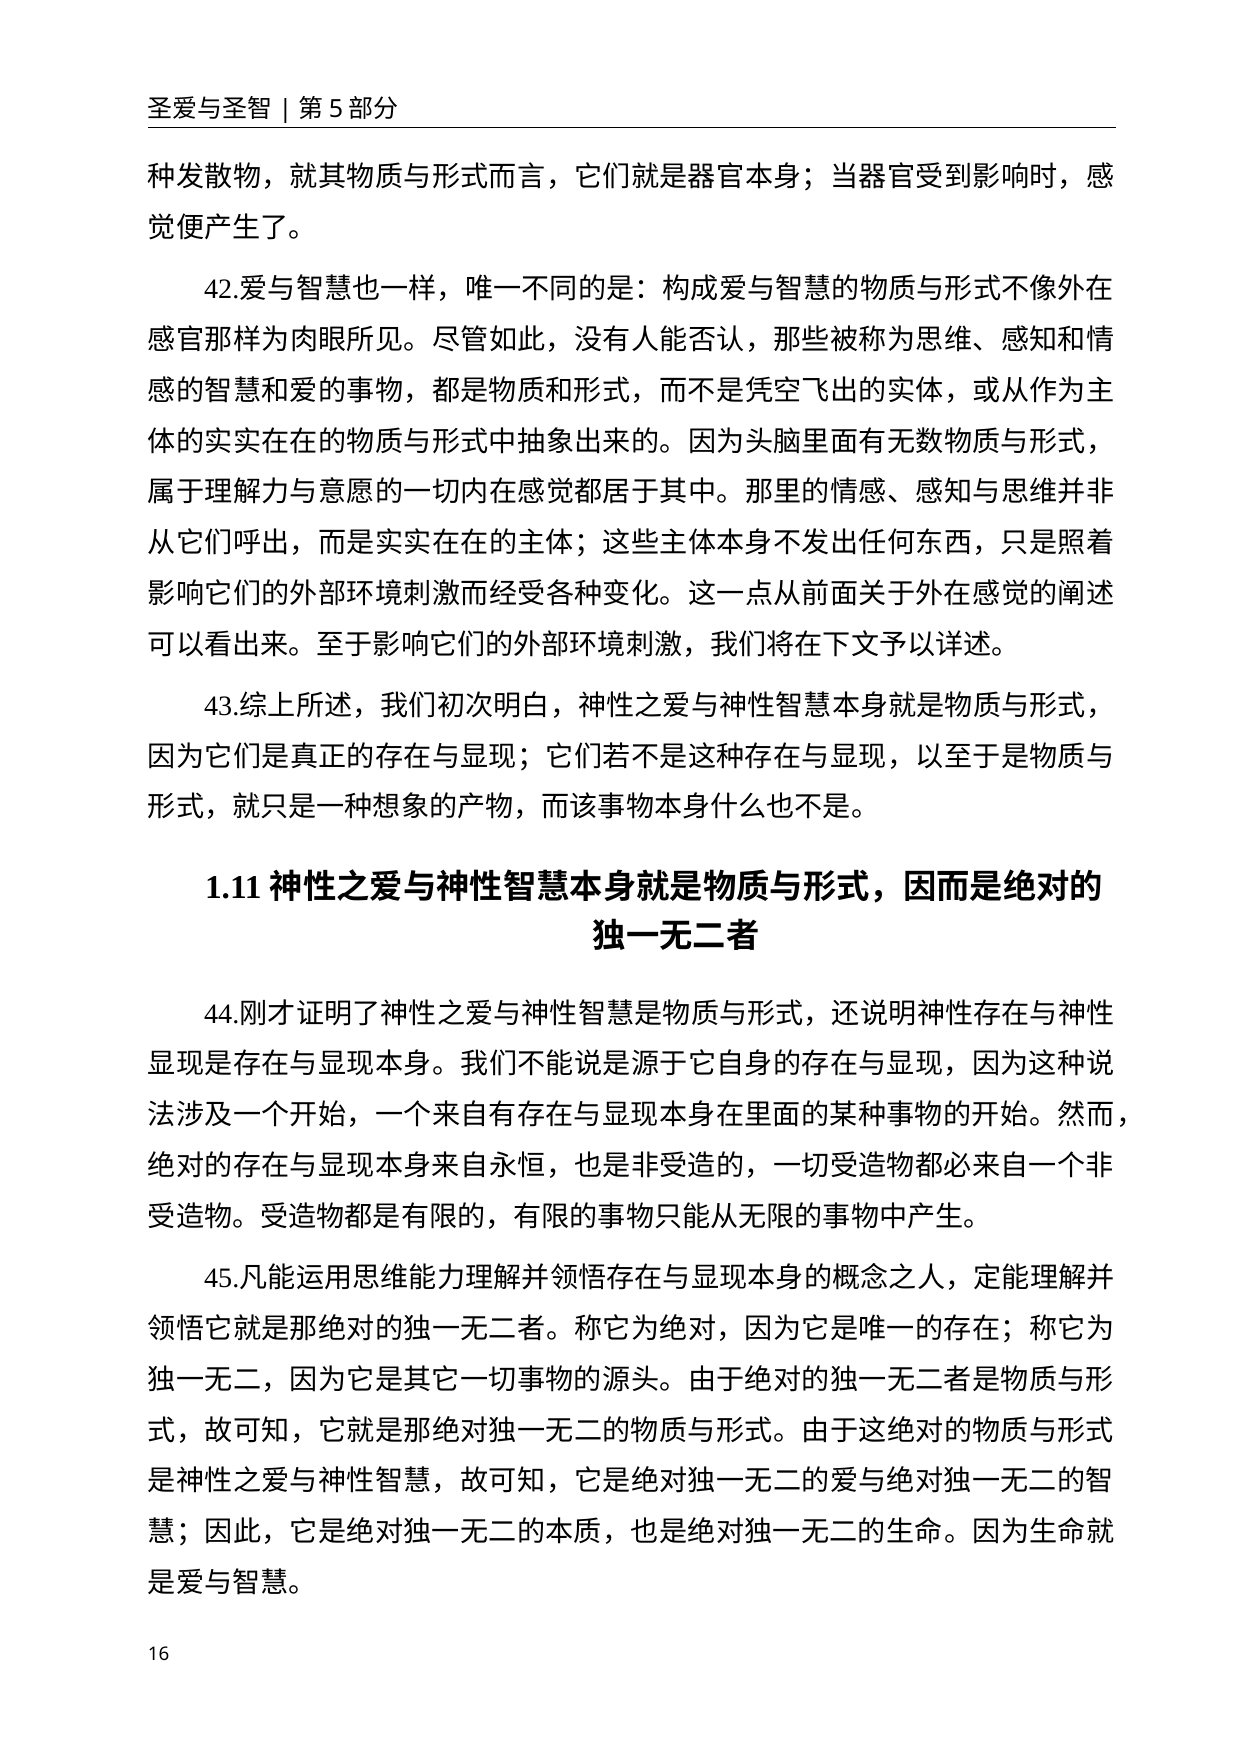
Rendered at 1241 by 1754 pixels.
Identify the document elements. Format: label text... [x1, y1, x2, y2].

text 42.爱与智慧也一样，唯一不同的是：构成爱与智慧的物质与形式不像外在感官那样为肉眼所见。尽管如此，没有人能否认，那些被称为思维、感知和情感的智慧和爱的事物，都是物质和形式，而不是凭空飞出的实体，或从作为主体的实实在在的物质与形式中抽象出来的。因为头脑里面有无数物质与形式，属于理解力与意愿的一切内在感觉都居于其中。那里的情感、感知与思维并非从它们呼出，而是实实在在的主体；这些主体本身不发出任何东西，只是照着影响它们的外部环境刺激而经受各种变化。这一点从前面关于外在感觉的阐述可以看出来。至于影响它们的外部环境刺激，我们将在下文予以详述。 [148, 266, 1116, 662]
text 43.综上所述，我们初次明白，神性之爱与神性智慧本身就是物质与形式，因为它们是真正的存在与显现；它们若不是这种存在与显现，以至于是物质与形式，就只是一种想象的产物，而该事物本身什么也不是。 [148, 683, 1116, 825]
text 44.刚才证明了神性之爱与神性智慧是物质与形式，还说明神性存在与神性显现是存在与显现本身。我们不能说是源于它自身的存在与显现，因为这种说法涉及一个开始，一个来自有存在与显现本身在里面的某种事物的开始。然而，绝对的存在与显现本身来自永恒，也是非受造的，一切受造物都必来自一个非受造物。受造物都是有限的，有限的事物只能从无限的事物中产生。 [148, 991, 1116, 1234]
text 45.凡能运用思维能力理解并领悟存在与显现本身的概念之人，定能理解并领悟它就是那绝对的独一无二者。称它为绝对，因为它是唯一的存在；称它为独一无二，因为它是其它一切事物的源头。由于绝对的独一无二者是物质与形式，故可知，它就是那绝对独一无二的物质与形式。由于这绝对的物质与形式是神性之爱与神性智慧，故可知，它是绝对独一无二的爱与绝对独一无二的智慧；因此，它是绝对独一无二的本质，也是绝对独一无二的生命。因为生命就是爱与智慧。 [148, 1255, 1116, 1601]
subtitle 神性之爱与神性智慧本身就是物质与形式，因而是绝对的独一无二者 [191, 860, 1116, 957]
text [148, 154, 1116, 246]
